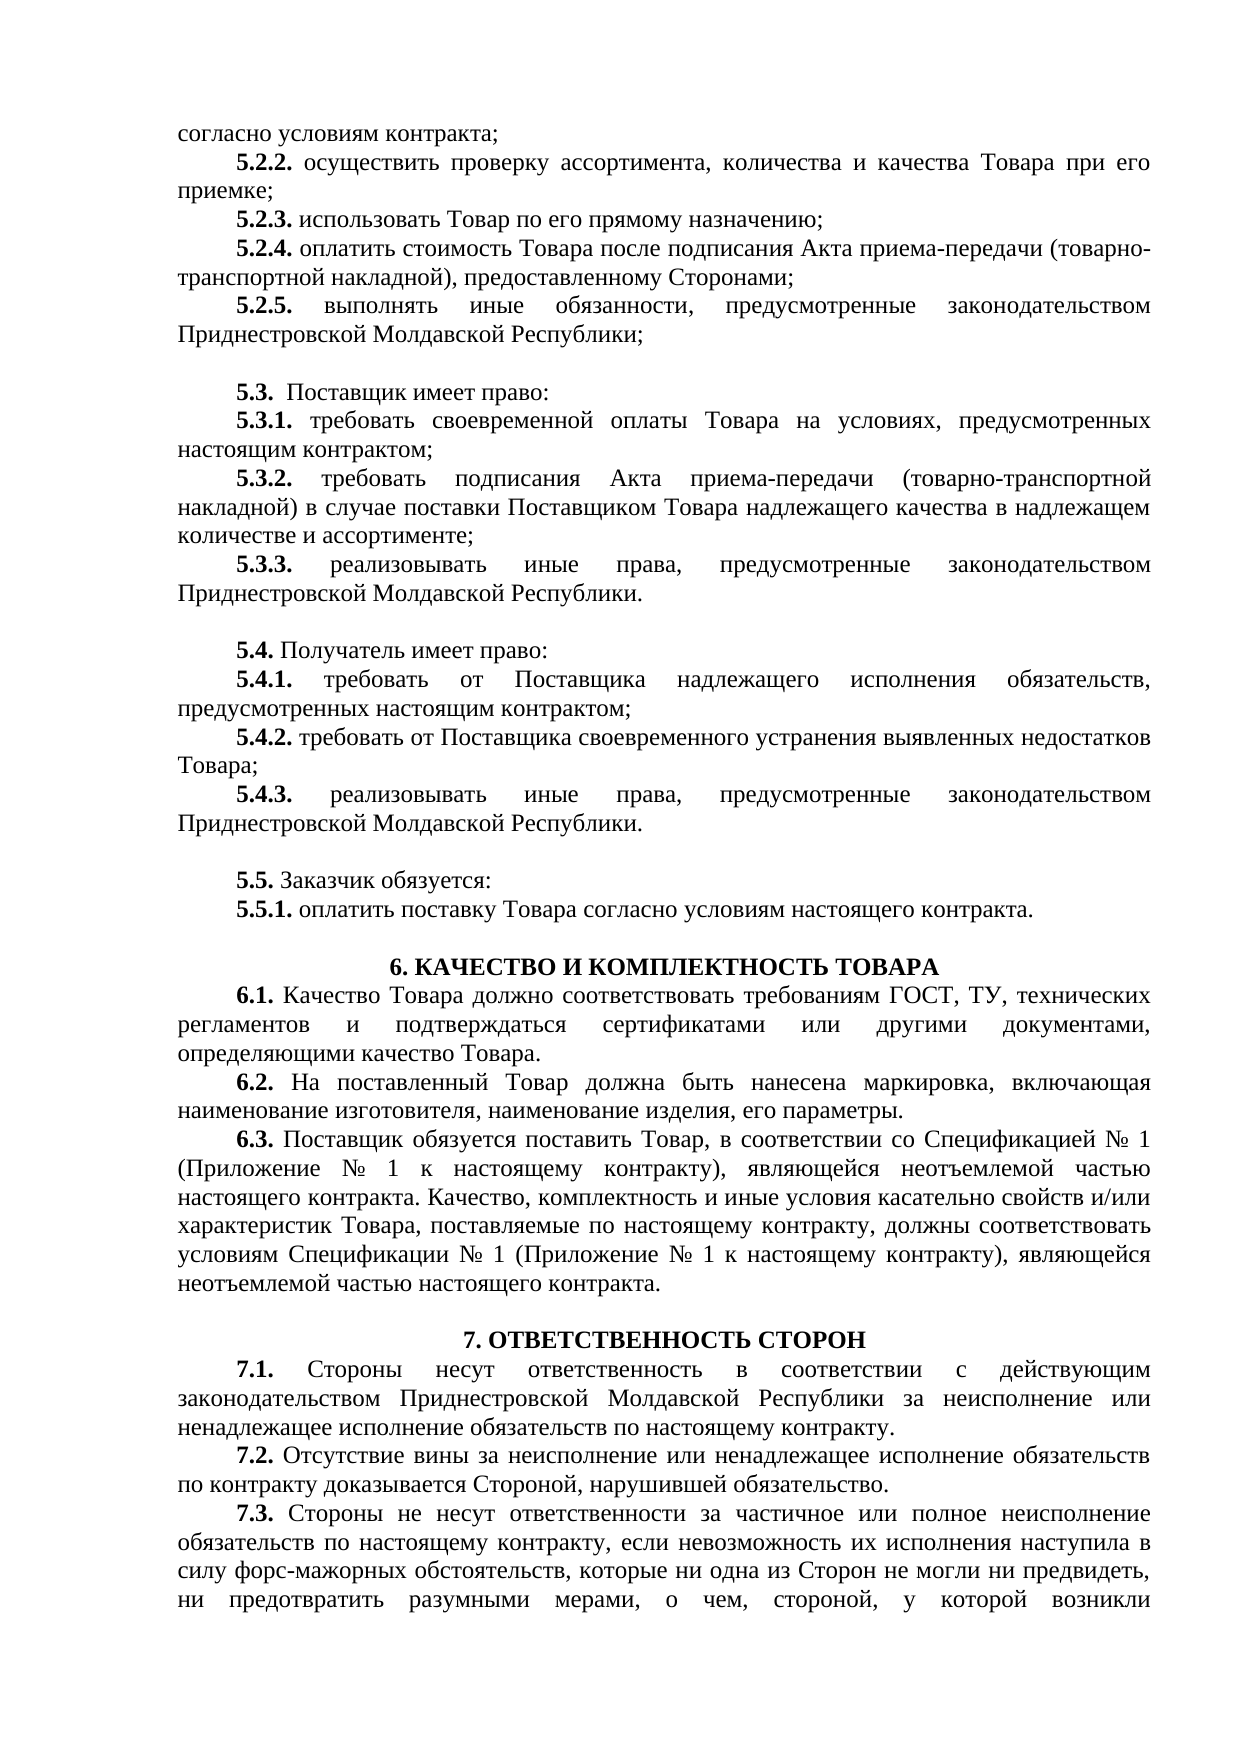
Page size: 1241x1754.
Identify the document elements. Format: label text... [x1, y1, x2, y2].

text 5.3.2. требовать подписания Акта приема-передачи (товарно-транспортной накладной) в случае поставки Поставщиком Товара надлежащего качества в надлежащем количестве и ассортименте; [177, 463, 1152, 549]
text 5.4.3. реализовывать иные права, предусмотренные законодательством Приднестровской Молдавской Республики. [177, 779, 1152, 837]
text 7.2. Отсутствие вины за неисполнение или ненадлежащее исполнение обязательств по контракту доказывается Стороной, нарушившей обязательство. [177, 1441, 1152, 1498]
text 5.4. Получатель имеет право: [177, 636, 1152, 664]
text 5.3. Поставщик имеет право: [177, 377, 1152, 406]
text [177, 118, 1152, 147]
text 5.4.1. требовать от Поставщика надлежащего исполнения обязательств, предусмотренных настоящим контрактом; [177, 664, 1152, 722]
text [177, 1498, 1152, 1613]
text 7. ОТВЕТСТВЕННОСТЬ СТОРОН [177, 1326, 1152, 1354]
text 5.4.2. требовать от Поставщика своевременного устранения выявленных недостатков Товара; [177, 722, 1152, 779]
text 6.1. Качество Товара должно соответствовать требованиям ГОСТ, ТУ, технических регламентов и подтверждаться сертификатами или другими документами, определяющими качество Товара. [177, 981, 1152, 1067]
text 6.2. На поставленный Товар должна быть нанесена маркировка, включающая наименование изготовителя, наименование изделия, его параметры. [177, 1067, 1152, 1124]
text 6.3. Поставщик обязуется поставить Товар, в соответствии со Спецификацией № 1 (Приложение № 1 к настоящему контракту), являющейся неотъемлемой частью настоящего контракта. Качество, комплектность и иные условия касательно свойств и/или характеристик Товара, поставляемые по настоящему контракту, должны соответствовать условиям Спецификации № 1 (Приложение № 1 к настоящему контракту), являющейся неотъемлемой частью настоящего контракта. [177, 1124, 1152, 1297]
text 5.2.4. оплатить стоимость Товара после подписания Акта приема-передачи (товарно-транспортной накладной), предоставленному Сторонами; [177, 233, 1152, 291]
text 7.1. Стороны несут ответственность в соответствии с действующим законодательством Приднестровской Молдавской Республики за неисполнение или ненадлежащее исполнение обязательств по настоящему контракту. [177, 1354, 1152, 1441]
text 5.2.5. выполнять иные обязанности, предусмотренные законодательством Приднестровской Молдавской Республики; [177, 291, 1152, 348]
text 5.3.3. реализовывать иные права, предусмотренные законодательством Приднестровской Молдавской Республики. [177, 549, 1152, 607]
text 5.3.1. требовать своевременной оплаты Товара на условиях, предусмотренных настоящим контрактом; [177, 406, 1152, 463]
text 5.2.2. осуществить проверку ассортимента, количества и качества Товара при его приемке; [177, 147, 1152, 204]
text 5.2.3. использовать Товар по его прямому назначению; [177, 204, 1152, 233]
text 6. КАЧЕСТВО И КОМПЛЕКТНОСТЬ ТОВАРА [177, 952, 1152, 981]
text 5.5. Заказчик обязуется: [177, 866, 1152, 894]
text 5.5.1. оплатить поставку Товара согласно условиям настоящего контракта. [177, 894, 1152, 923]
